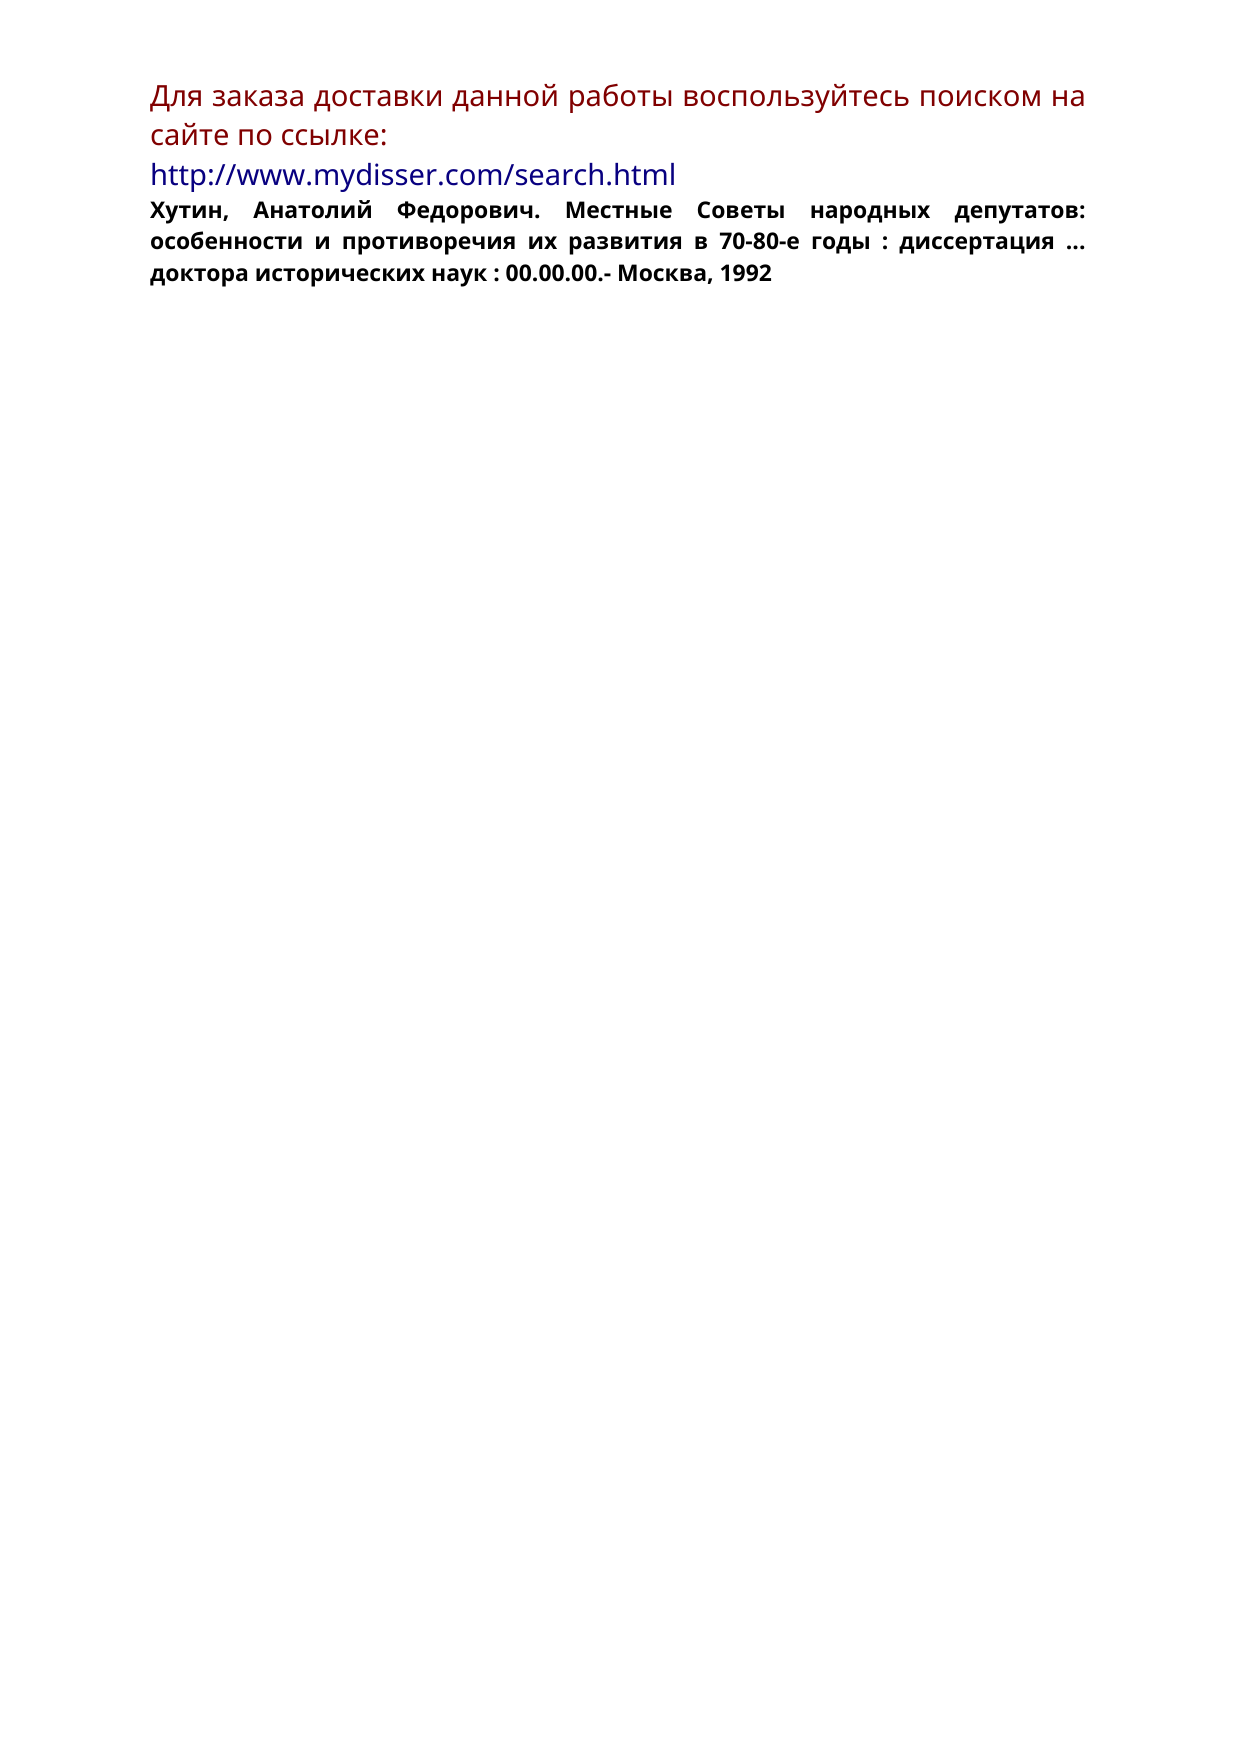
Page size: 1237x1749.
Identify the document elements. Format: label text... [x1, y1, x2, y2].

text Хутин, Анатолий Федорович. Местные Советы народных депутатов: особенности и противоречия их развития в 70-80-е годы : диссертация ... доктора исторических наук : 00.00.00.- Москва, 1992 [150, 194, 1086, 288]
